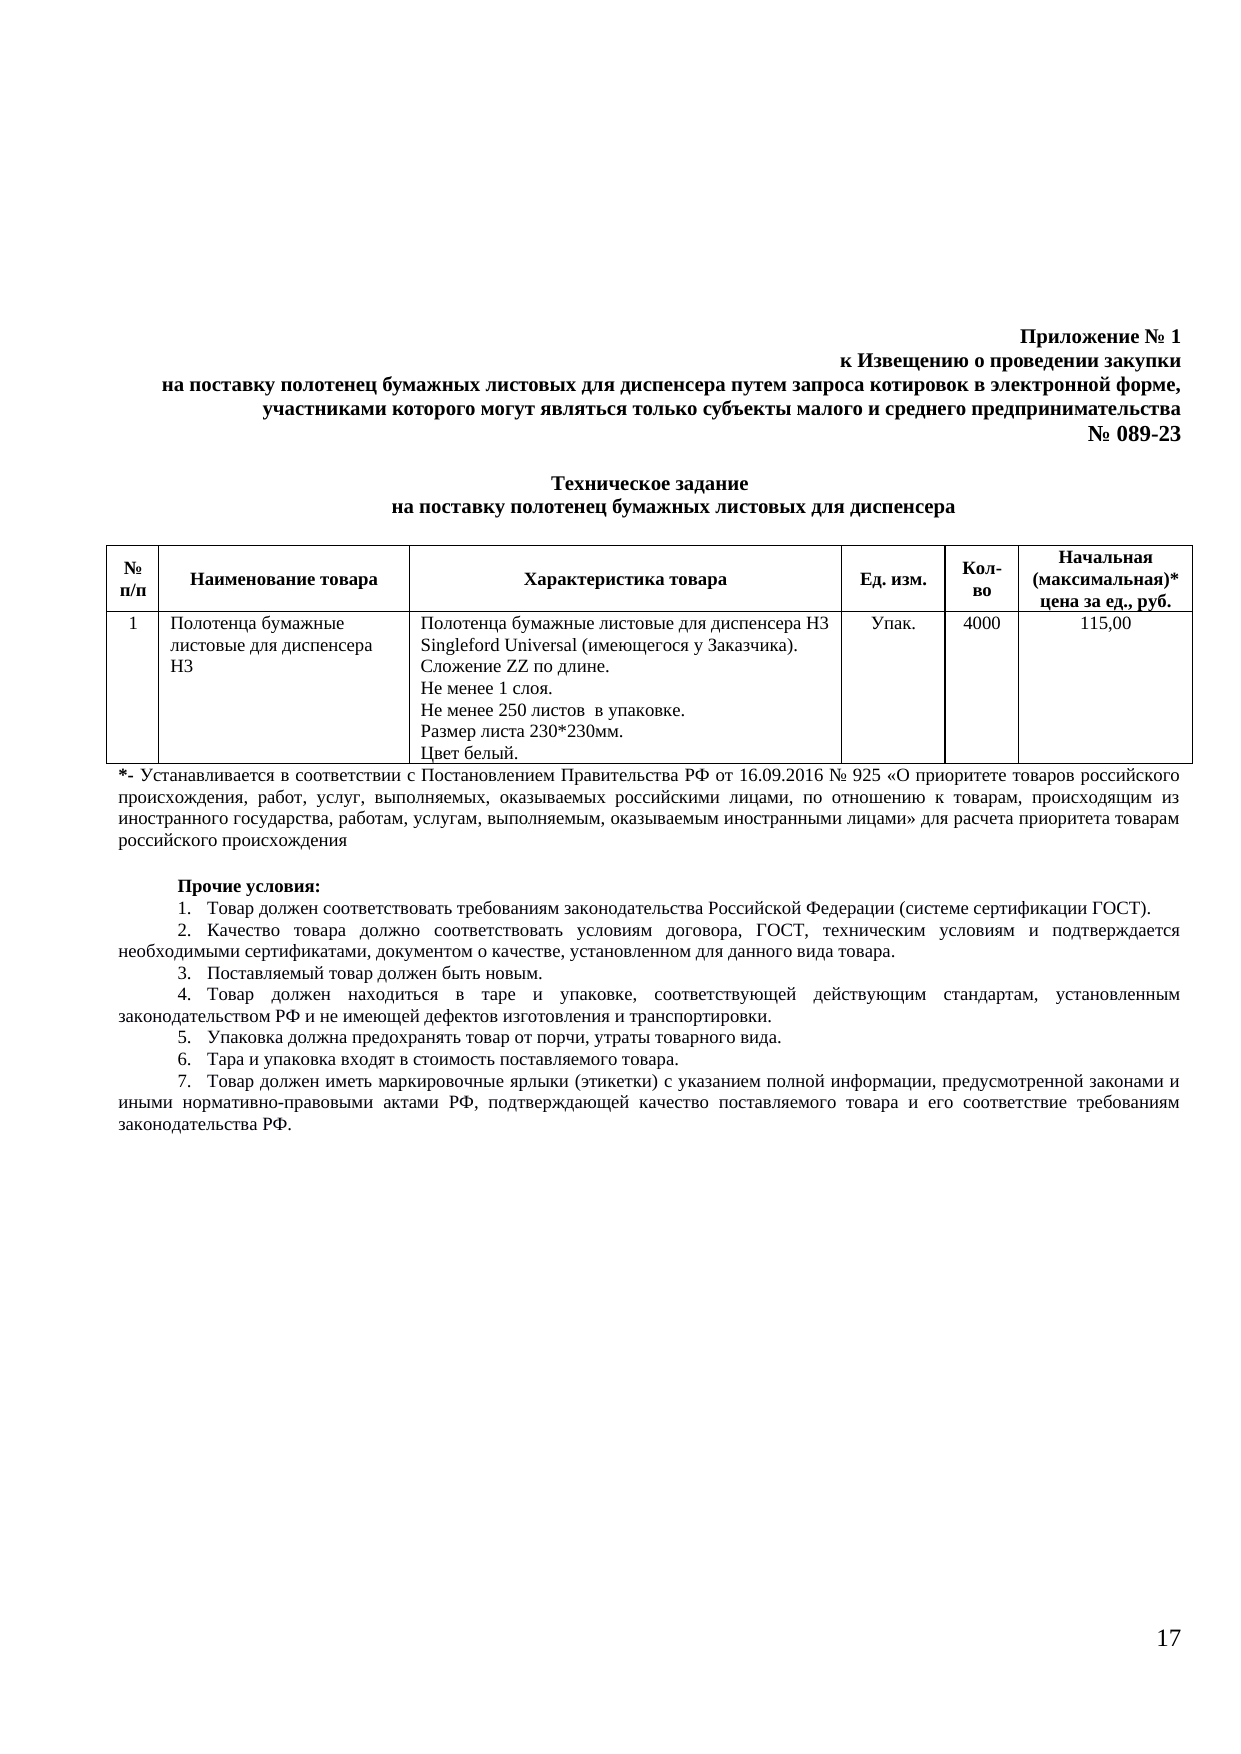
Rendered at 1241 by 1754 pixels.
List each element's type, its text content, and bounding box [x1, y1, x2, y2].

table_cell Упак. [842, 612, 944, 763]
table_cell Полотенца бумажные листовые для диспенсера Н3 [159, 612, 409, 763]
list Товар должен соответствовать требованиям законодательства Российской Федерации (системе сертификации ГОСТ). [118, 897, 1181, 918]
text Приложение № 1 [118, 324, 1181, 348]
text на поставку полотенец бумажных листовых для диспенсера [126, 494, 1181, 518]
table_header Наименование товара [159, 546, 409, 611]
text Прочие условия: [118, 875, 1181, 897]
text на поставку полотенец бумажных листовых для диспенсера путем запроса котировок в электронной форме, участниками которого могут являться только субъекты малого и среднего предпринимательства [118, 372, 1181, 420]
table_cell 4000 [946, 612, 1018, 763]
table_cell 115,00 [1019, 612, 1192, 763]
table_cell 1 [107, 612, 158, 763]
table_header № п/п [107, 546, 158, 611]
text Техническое задание [118, 470, 1181, 494]
text *- Устанавливается в соответствии с Постановлением Правительства РФ от 16.09.2016 № 925 «О приоритете товаров российского происхождения, работ, услуг, выполняемых, оказываемых российскими лицами, по отношению к товарам, происходящим из иностранного государства, работам, услугам, выполняемым, оказываемым иностранными лицами» для расчета приоритета товарам российского происхождения [118, 764, 1181, 850]
list Поставляемый товар должен быть новым. [118, 962, 1181, 983]
table_header Кол-во [946, 546, 1018, 611]
table_header Ед. изм. [842, 546, 944, 611]
text к Извещению о проведении закупки [118, 348, 1181, 372]
text № 089-23 [118, 420, 1181, 446]
list Упаковка должна предохранять товар от порчи, утраты товарного вида. [118, 1026, 1181, 1048]
list Качество товара должно соответствовать условиям договора, ГОСТ, техническим условиям и подтверждается необходимыми сертификатами, документом о качестве, установленном для данного вида товара. [118, 918, 1181, 962]
table_cell Полотенца бумажные листовые для диспенсера Н3 Singleford Universal (имеющегося у Заказчика). Сложение ZZ по длине. Не менее 1 слоя. Не менее 250 листов в упаковке. Размер листа 230*230мм. Цвет белый. [410, 612, 841, 763]
list Товар должен находиться в таре и упаковке, соответствующей действующим стандартам, установленным законодательством РФ и не имеющей дефектов изготовления и транспортировки. [118, 983, 1181, 1026]
list Товар должен иметь маркировочные ярлыки (этикетки) с указанием полной информации, предусмотренной законами и иными нормативно-правовыми актами РФ, подтверждающей качество поставляемого товара и его соответствие требованиям законодательства РФ. [118, 1069, 1181, 1134]
table_header Характеристика товара [410, 546, 841, 611]
table_header Начальная (максимальная)* цена за ед., руб. [1019, 546, 1192, 611]
list Тара и упаковка входят в стоимость поставляемого товара. [118, 1048, 1181, 1069]
